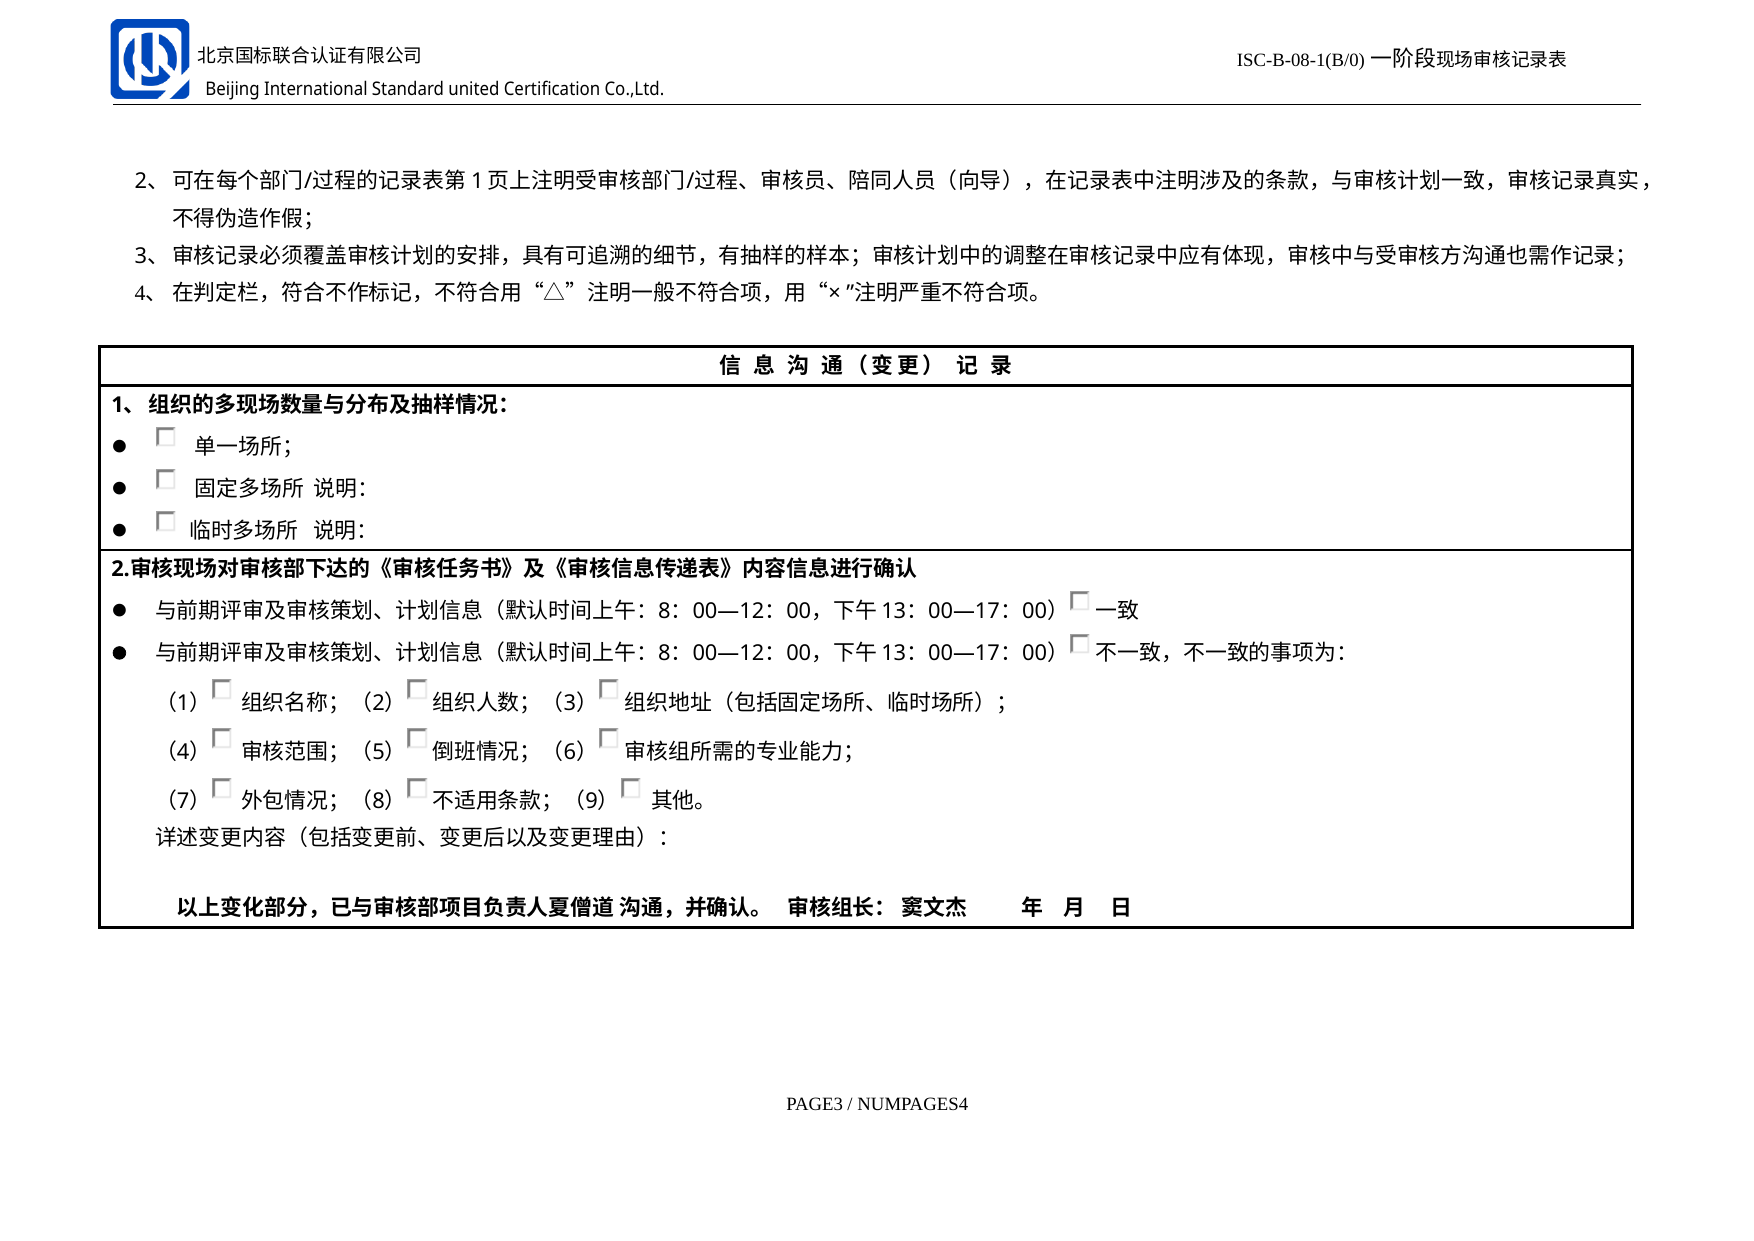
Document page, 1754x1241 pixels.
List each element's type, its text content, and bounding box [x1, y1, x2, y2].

list 可在每个部门/过程的记录表第1页上注明受审核部门/过程、审核员、陪同人员（向导），在记录表中注明涉及的条款，与审核计划一致，审核记录真实，不得伪造作假； [134, 163, 1641, 233]
table_cell 组织的多现场数量与分布及抽样情况： 单一场所； 固定多场所 说明： 临时多场所 说明： [101, 387, 1631, 549]
list 审核记录必须覆盖审核计划的安排，具有可追溯的细节，有抽样的样本；审核计划中的调整在审核记录中应有体现，审核中与受审核方沟通也需作记录； [134, 238, 1641, 270]
table_cell 2.审核现场对审核部下达的《审核任务书》及《审核信息传递表》内容信息进行确认 与前期评审及审核策划、计划信息（默认时间上午：8：00—12：00，下午13：00—17：00）一致 与前期评审及审核策划、计划信息（默认时间上午：8：00—12：00，下午13：00—17：00）不一致，不一致的事项为： （1）组织名称；（2）组织人数；（3）组织地址（包括固定场所、临时场所）； （4）审核范围；（5）倒班情况；（6）审核组所需的专业能力； （7）外包情况；（8）不适用条款；（9）其他。 详述变更内容（包括变更前、变更后以及变更理由）： 以上变化部分，已与审核部项目负责人夏僧道 沟通，并确认。 审核组长： 窦文杰 年 月 日 [101, 551, 1631, 926]
picture [110, 19, 190, 99]
list 在判定栏，符合不作标记，不符合用“△”注明一般不符合项，用“× ”注明严重不符合项。 [134, 275, 1676, 307]
table_header 信 息 沟 通（变更） 记 录 [101, 348, 1631, 383]
